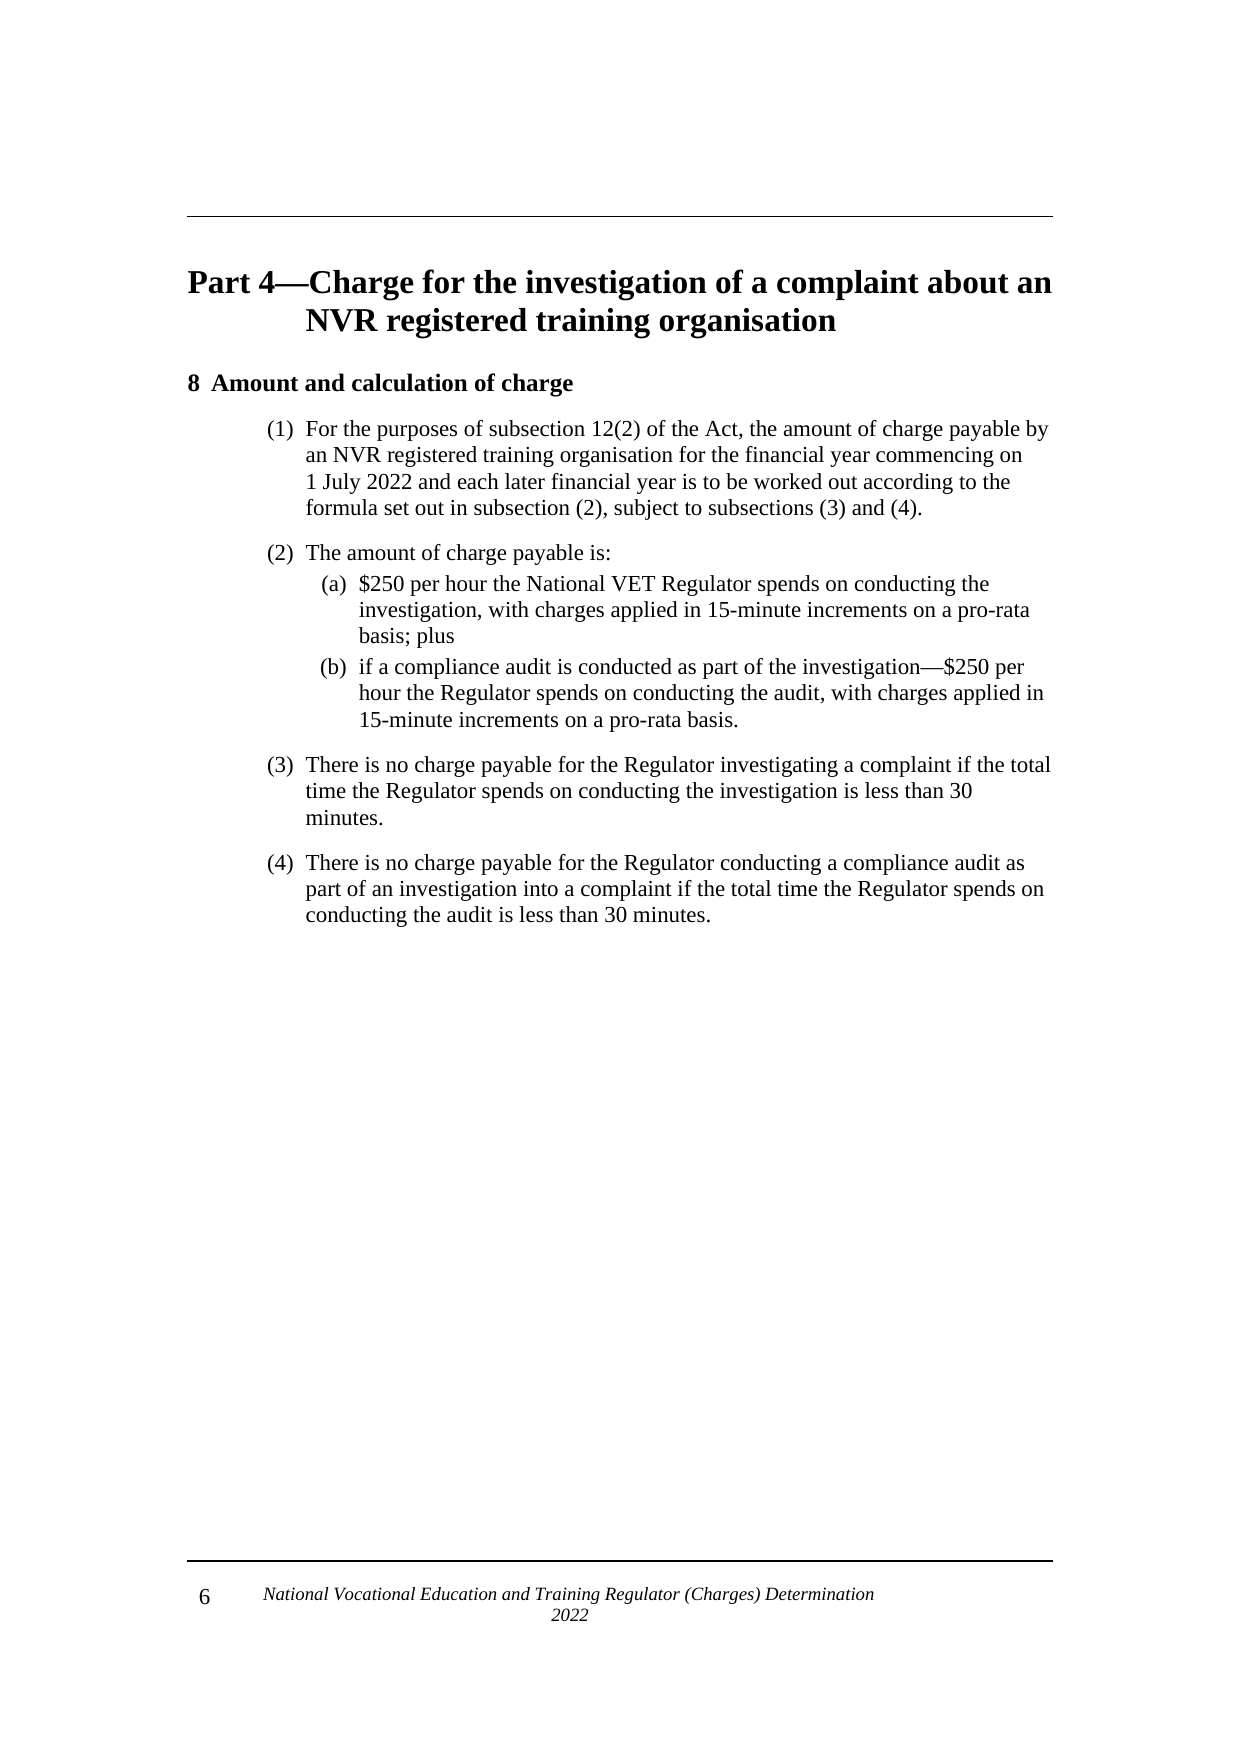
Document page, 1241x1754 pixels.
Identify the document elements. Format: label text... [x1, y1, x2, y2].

text Part 4—Charge for the investigation of a complaint about an NVR registered training organisation [187, 262, 1053, 338]
text (2) The amount of charge payable is: [187, 539, 1053, 566]
text 8 Amount and calculation of charge [187, 368, 1053, 396]
text (1) For the purposes of subsection 12(2) of the Act, the amount of charge payable by an NVR registered training organisation for the financial year commencing on 1 July 2022 and each later financial year is to be worked out according to the formula set out in subsection (2), subject to subsections (3) and (4). [187, 415, 1053, 521]
text (3) There is no charge payable for the Regulator investigating a complaint if the total time the Regulator spends on conducting the investigation is less than 30 minutes. [187, 751, 1053, 830]
text (b) if a compliance audit is conducted as part of the investigation—$250 per hour the Regulator spends on conducting the audit, with charges applied in 15-minute increments on a pro-rata basis. [187, 653, 1053, 732]
text (a) $250 per hour the National VET Regulator spends on conducting the investigation, with charges applied in 15-minute increments on a pro-rata basis; plus [187, 570, 1053, 649]
text (4) There is no charge payable for the Regulator conducting a compliance audit as part of an investigation into a complaint if the total time the Regulator spends on conducting the audit is less than 30 minutes. [187, 849, 1053, 928]
